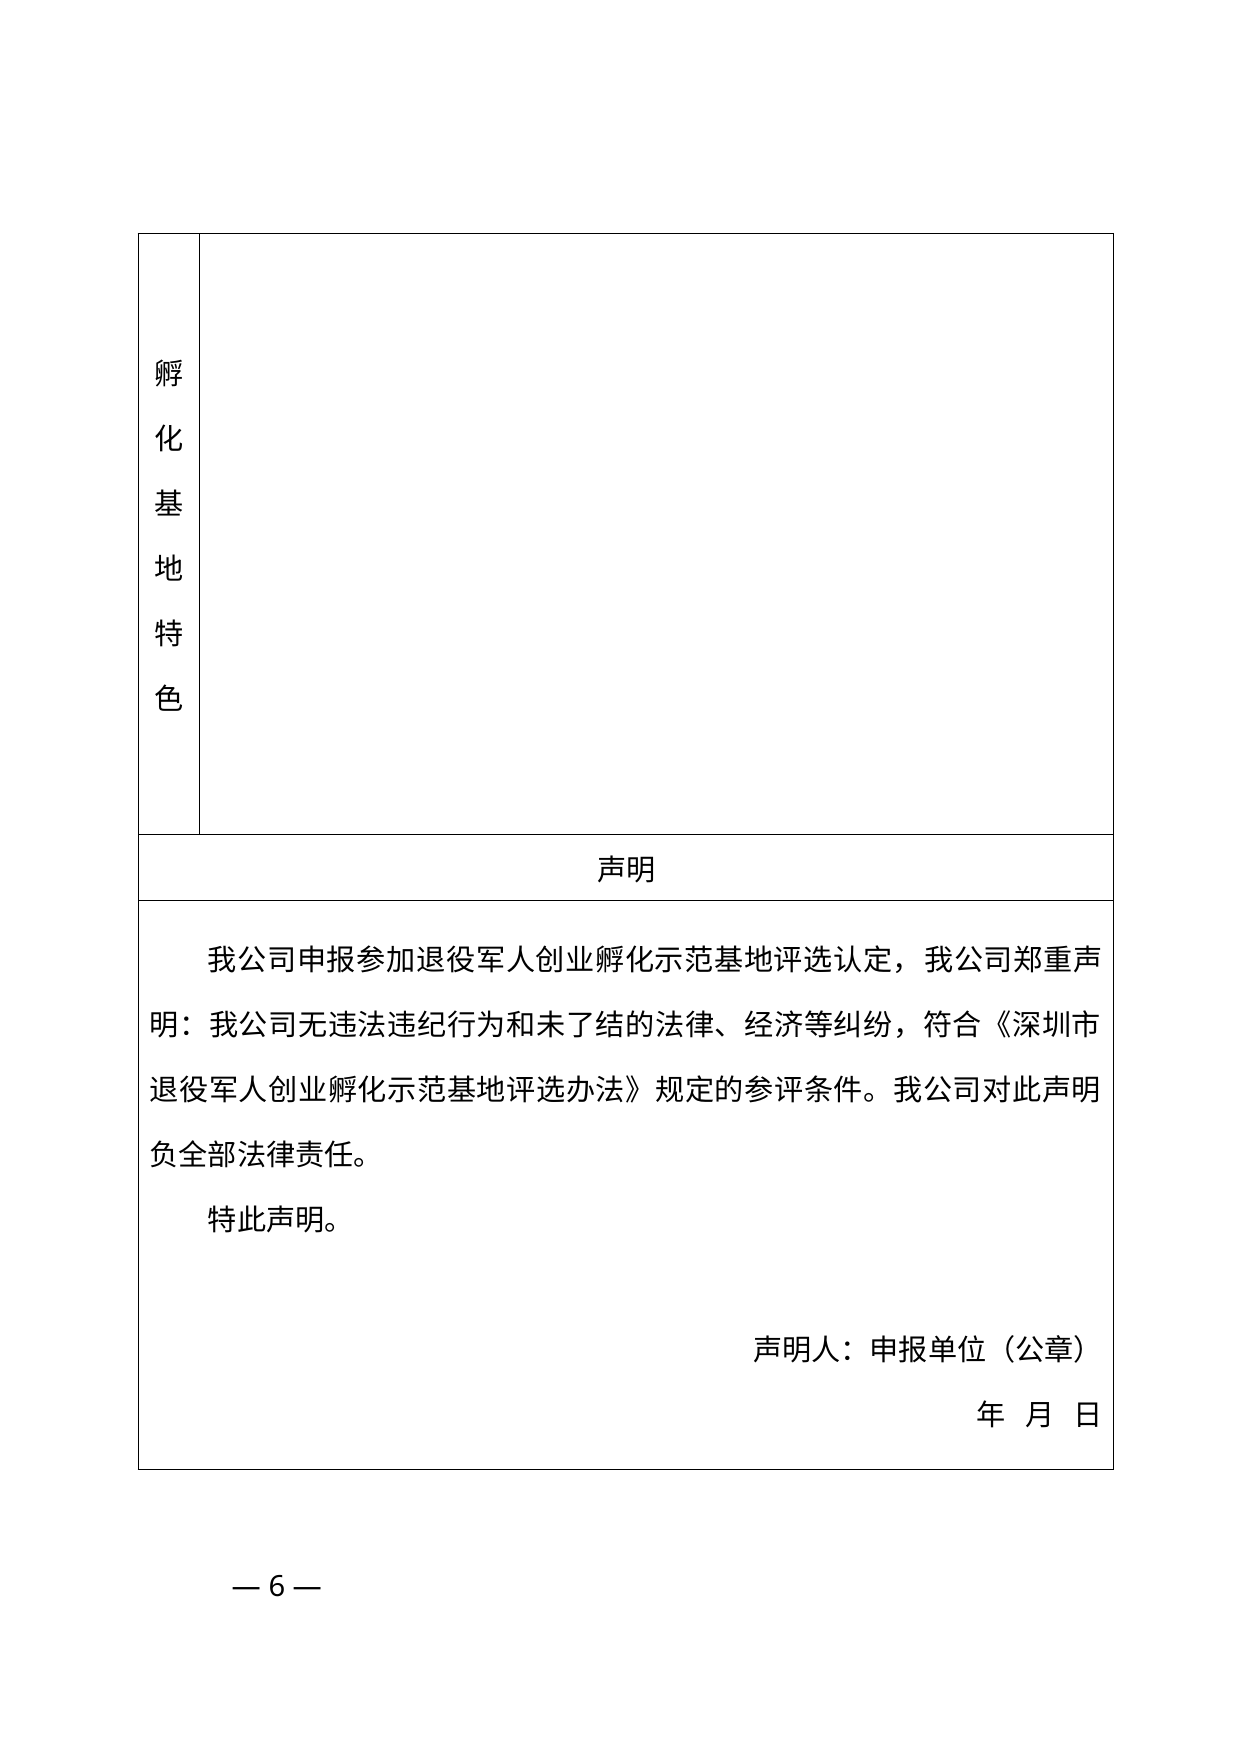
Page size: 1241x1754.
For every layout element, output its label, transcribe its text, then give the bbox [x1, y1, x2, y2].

table_cell [200, 234, 1113, 834]
table_cell 我公司申报参加退役军人创业孵化示范基地评选认定，我公司郑重声明：我公司无违法违纪行为和未了结的法律、经济等纠纷，符合《深圳市退役军人创业孵化示范基地评选办法》规定的参评条件。我公司对此声明负全部法律责任。 特此声明。 声明人：申报单位（公章） 年 月 日 [139, 901, 1113, 1469]
table_cell 孵化基地特色 [139, 234, 199, 834]
table_cell 声明 [139, 835, 1113, 900]
